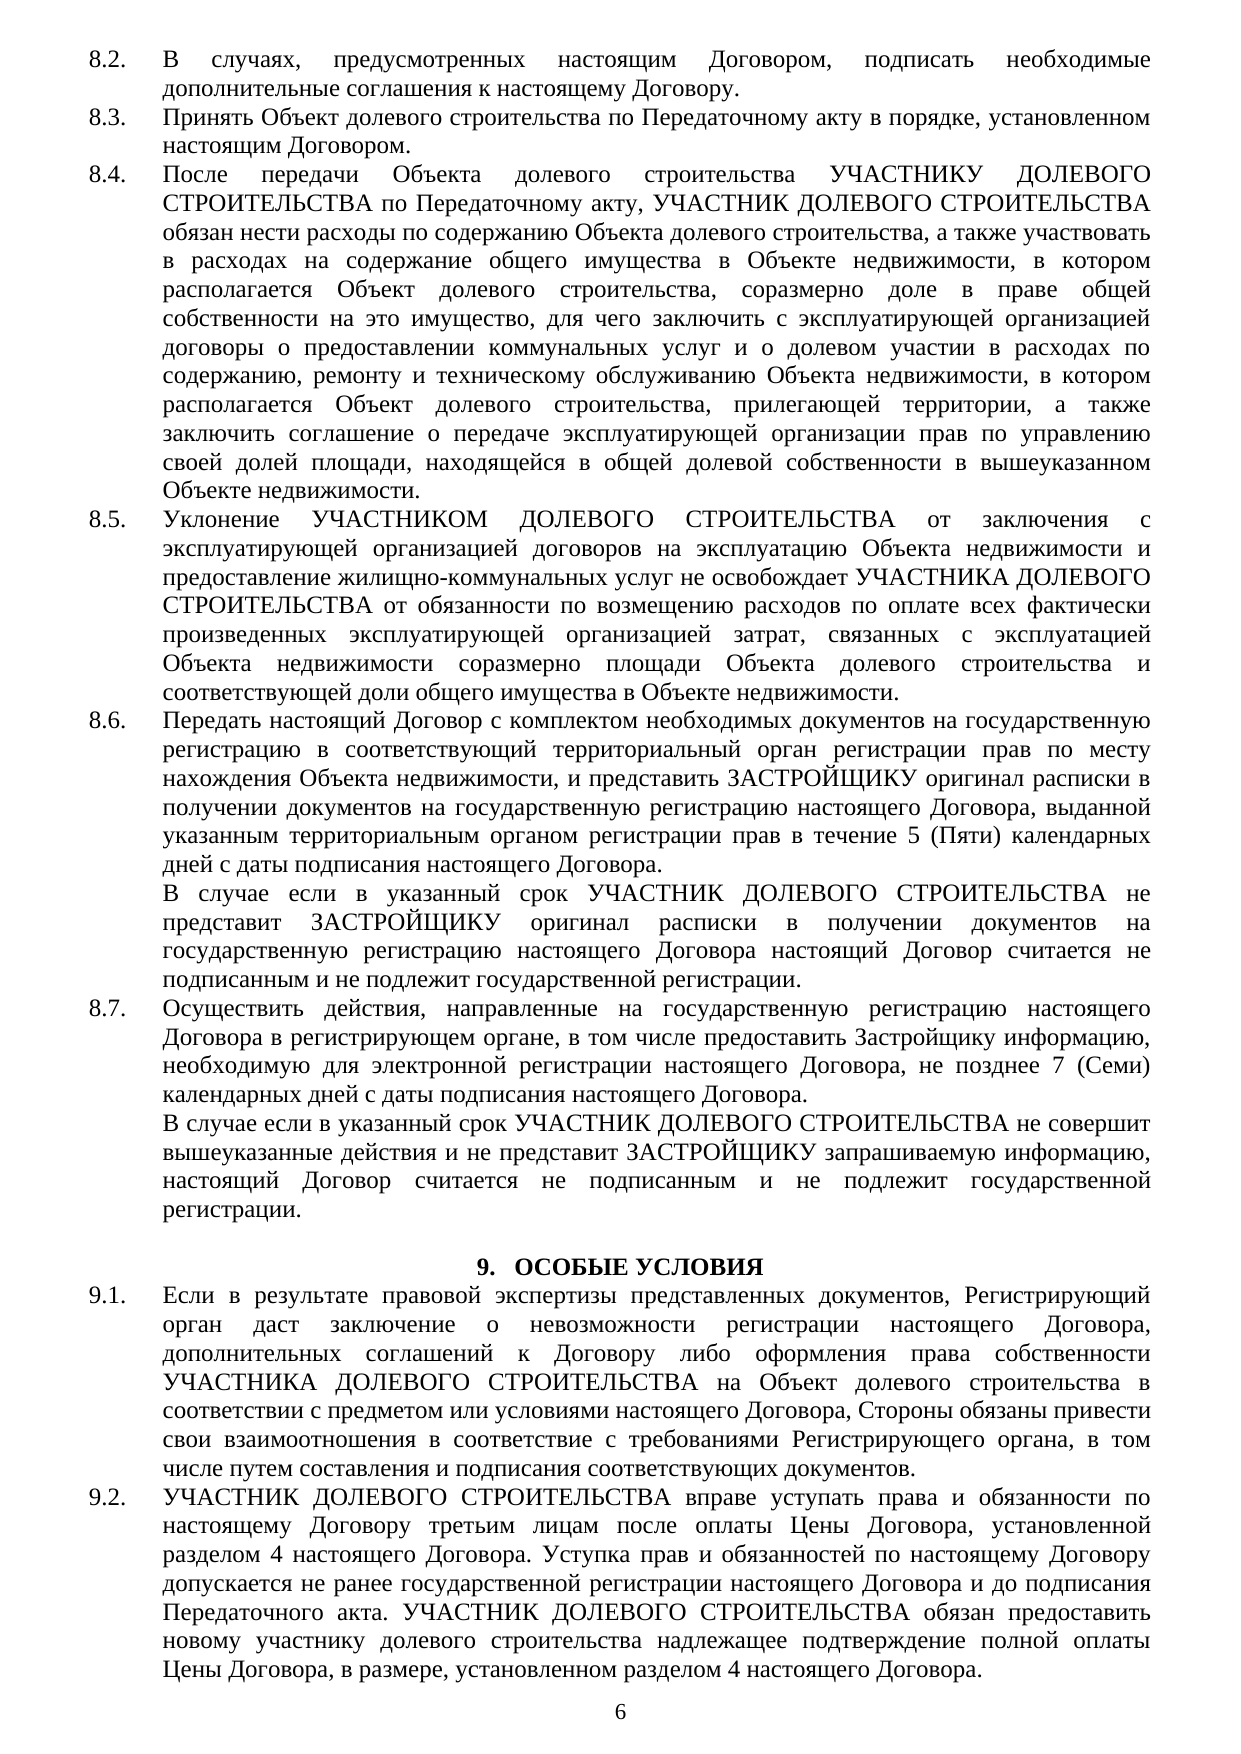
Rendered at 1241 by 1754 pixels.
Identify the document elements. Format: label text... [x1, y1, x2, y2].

list Принять Объект долевого строительства по Передаточному акту в порядке, установленном настоящим Договором. [89, 102, 1152, 159]
list Осуществить действия, направленные на государственную регистрацию настоящего Договора в регистрирующем органе, в том числе предоставить Застройщику информацию, необходимую для электронной регистрации настоящего Договора, не позднее 7 (Семи) календарных дней с даты подписания настоящего Договора. [89, 993, 1152, 1108]
text В случае если в указанный срок УЧАСТНИК ДОЛЕВОГО СТРОИТЕЛЬСТВА не совершит вышеуказанные действия и не представит ЗАСТРОЙЩИКУ запрашиваемую информацию, настоящий Договор считается не подписанным и не подлежит государственной регистрации. [162, 1108, 1152, 1223]
list ОСОБЫЕ УСЛОВИЯ [89, 1252, 1152, 1281]
list Передать настоящий Договор с комплектом необходимых документов на государственную регистрацию в соответствующий территориальный орган регистрации прав по месту нахождения Объекта недвижимости, и представить ЗАСТРОЙЩИКУ оригинал расписки в получении документов на государственную регистрацию настоящего Договора, выданной указанным территориальным органом регистрации прав в течение 5 (Пяти) календарных дней с даты подписания настоящего Договора. [89, 706, 1152, 878]
list После передачи Объекта долевого строительства УЧАСТНИКУ ДОЛЕВОГО СТРОИТЕЛЬСТВА по Передаточному акту, УЧАСТНИК ДОЛЕВОГО СТРОИТЕЛЬСТВА обязан нести расходы по содержанию Объекта долевого строительства, а также участвовать в расходах на содержание общего имущества в Объекте недвижимости, в котором располагается Объект долевого строительства, соразмерно доле в праве общей собственности на это имущество, для чего заключить с эксплуатирующей организацией договоры о предоставлении коммунальных услуг и о долевом участии в расходах по содержанию, ремонту и техническому обслуживанию Объекта недвижимости, в котором располагается Объект долевого строительства, прилегающей территории, а также заключить соглашение о передаче эксплуатирующей организации прав по управлению своей долей площади, находящейся в общей долевой собственности в вышеуказанном Объекте недвижимости. [89, 159, 1152, 504]
list В случаях, предусмотренных настоящим Договором, подписать необходимые дополнительные соглашения к настоящему Договору. [89, 44, 1152, 102]
text В случае если в указанный срок УЧАСТНИК ДОЛЕВОГО СТРОИТЕЛЬСТВА не представит ЗАСТРОЙЩИКУ оригинал расписки в получении документов на государственную регистрацию настоящего Договора настоящий Договор считается не подписанным и не подлежит государственной регистрации. [162, 878, 1152, 993]
list Если в результате правовой экспертизы представленных документов, Регистрирующий орган даст заключение о невозможности регистрации настоящего Договора, дополнительных соглашений к Договору либо оформления права собственности УЧАСТНИКА ДОЛЕВОГО СТРОИТЕЛЬСТВА на Объект долевого строительства в соответствии с предметом или условиями настоящего Договора, Стороны обязаны привести свои взаимоотношения в соответствие с требованиями Регистрирующего органа, в том числе путем составления и подписания соответствующих документов. [89, 1281, 1152, 1482]
list УЧАСТНИК ДОЛЕВОГО СТРОИТЕЛЬСТВА вправе уступать права и обязанности по настоящему Договору третьим лицам после оплаты Цены Договора, установленной разделом 4 настоящего Договора. Уступка прав и обязанностей по настоящему Договору допускается не ранее государственной регистрации настоящего Договора и до подписания Передаточного акта. УЧАСТНИК ДОЛЕВОГО СТРОИТЕЛЬСТВА обязан предоставить новому участнику долевого строительства надлежащее подтверждение полной оплаты Цены Договора, в размере, установленном разделом 4 настоящего Договора. [89, 1482, 1152, 1683]
list Уклонение УЧАСТНИКОМ ДОЛЕВОГО СТРОИТЕЛЬСТВА от заключения с эксплуатирующей организацией договоров на эксплуатацию Объекта недвижимости и предоставление жилищно-коммунальных услуг не освобождает УЧАСТНИКА ДОЛЕВОГО СТРОИТЕЛЬСТВА от обязанности по возмещению расходов по оплате всех фактически произведенных эксплуатирующей организацией затрат, связанных с эксплуатацией Объекта недвижимости соразмерно площади Объекта долевого строительства и соответствующей доли общего имущества в Объекте недвижимости. [89, 504, 1152, 706]
